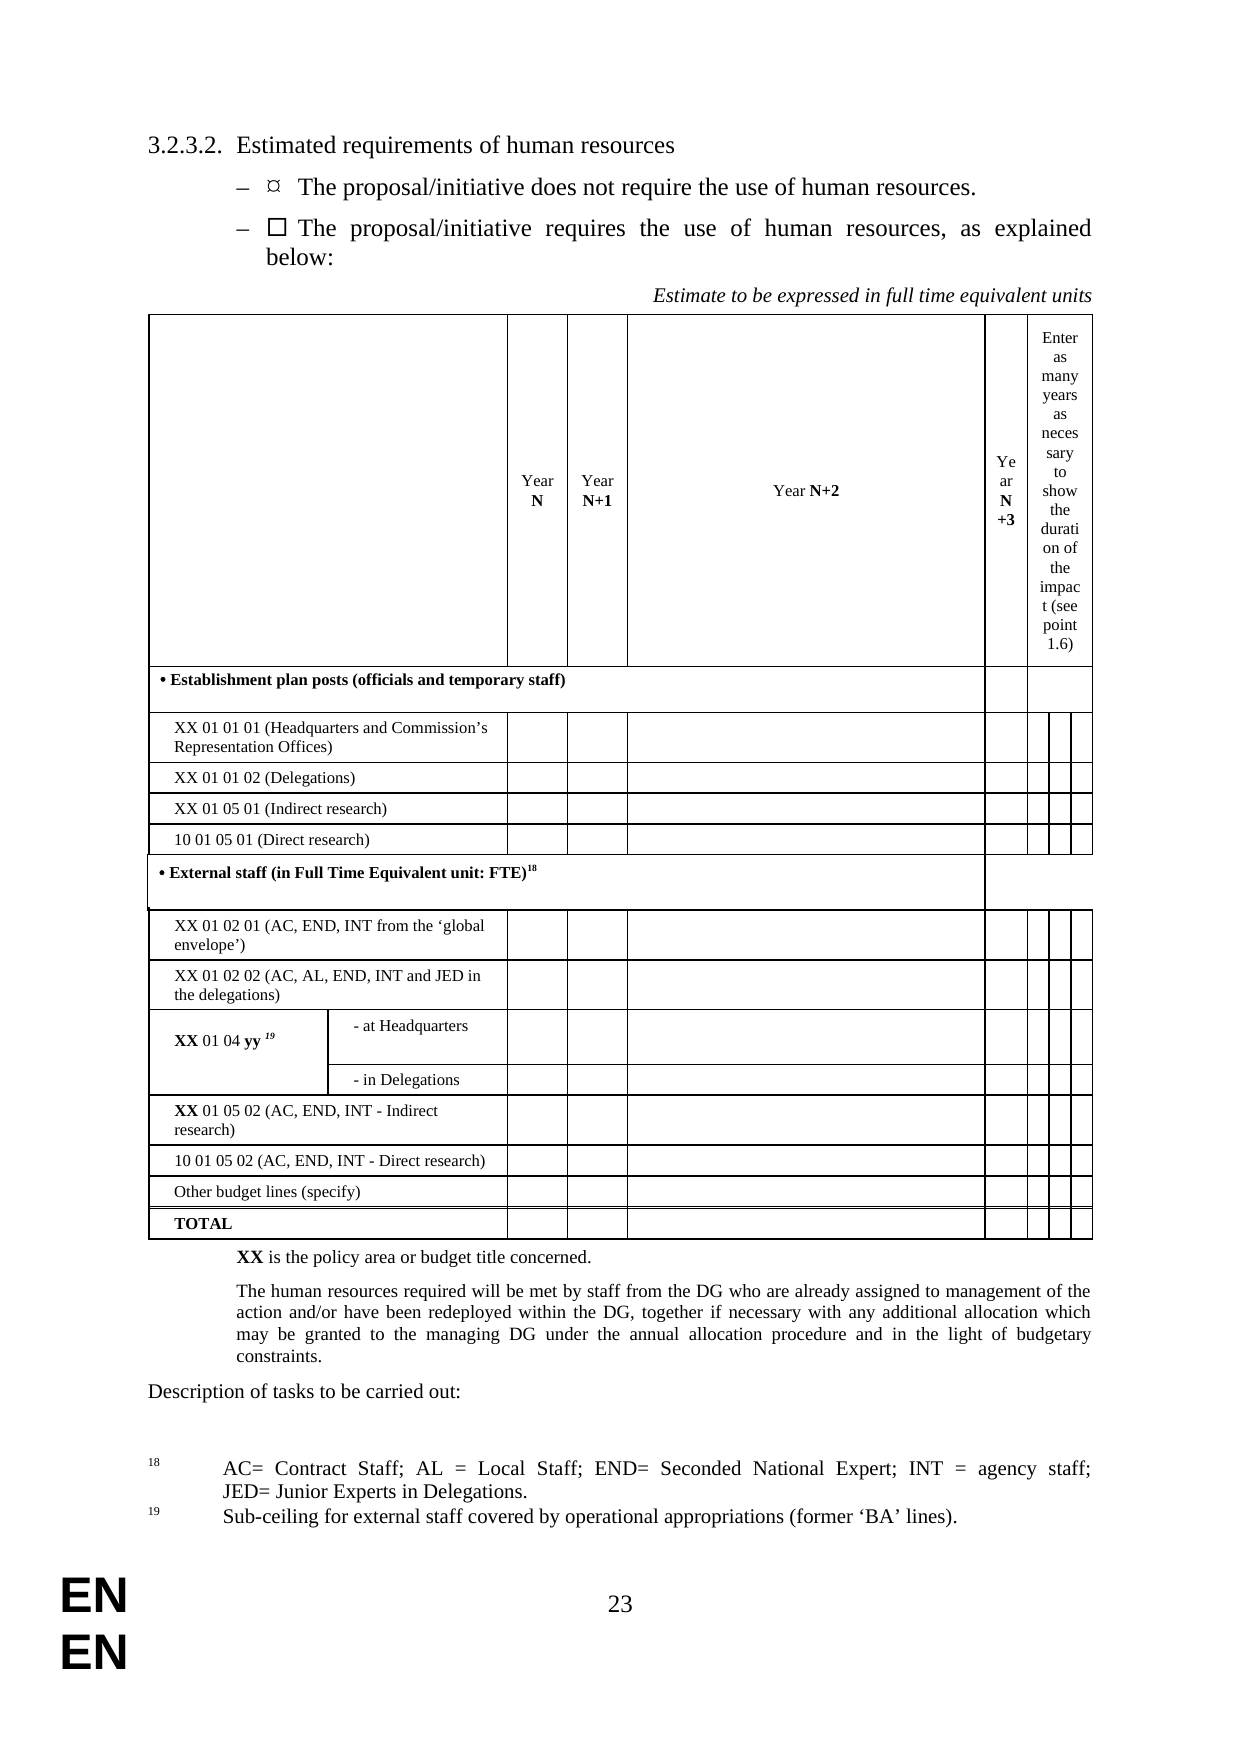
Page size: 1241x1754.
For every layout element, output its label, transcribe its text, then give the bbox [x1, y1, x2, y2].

table_cell [1050, 911, 1070, 959]
table_cell [1028, 961, 1048, 1009]
table_cell [568, 763, 627, 792]
table_cell [508, 1177, 567, 1206]
table_cell - at Headquarters [329, 1010, 507, 1064]
table_header Year N+2 [628, 315, 984, 666]
table_cell TOTAL [150, 1209, 507, 1238]
table_cell [1050, 1010, 1070, 1064]
table_cell [508, 911, 567, 959]
table_cell [1050, 1096, 1070, 1144]
table_cell [508, 713, 567, 761]
table_header [150, 315, 507, 666]
table_cell [986, 667, 1027, 712]
table_cell [628, 794, 984, 823]
table_cell XX 01 02 02 (AC, , END, INT and JED in the delegations) [150, 961, 507, 1009]
table_cell [628, 1177, 984, 1206]
table_cell [1072, 794, 1092, 823]
table_cell [1050, 1146, 1070, 1175]
table_header Enter as many years as necessary to show the duration of the impact (see point 1.6) [1028, 315, 1092, 666]
table_cell [1050, 961, 1070, 1009]
table_cell [1072, 713, 1092, 761]
table_cell [1050, 794, 1070, 823]
table_cell [628, 961, 984, 1009]
table_cell [1050, 1209, 1070, 1238]
table_cell [986, 825, 1027, 854]
text The human resources required will be met by staff from the DG who are already assigned to management of the action and/or have been redeployed within the DG, together if necessary with any additional allocation which may be granted to the managing DG under the annual allocation procedure and in the light of budgetary constraints. [236, 1280, 1092, 1366]
table_cell [1072, 1096, 1092, 1144]
table_cell [1072, 1209, 1092, 1238]
table_cell [628, 763, 984, 792]
table_cell [1028, 1209, 1048, 1238]
table_cell [986, 763, 1027, 792]
table_cell [986, 1177, 1027, 1206]
table_cell [986, 1209, 1027, 1238]
table_cell [986, 1146, 1027, 1175]
table_cell [1028, 1146, 1048, 1175]
table_cell [568, 713, 627, 761]
table_cell [1050, 1065, 1070, 1094]
table_cell [1050, 1177, 1070, 1206]
table_cell [628, 1065, 984, 1094]
table_cell [1028, 1096, 1048, 1144]
table_cell [986, 713, 1027, 761]
table_cell [1072, 1177, 1092, 1206]
table_cell [1028, 667, 1092, 712]
table_cell XX 01 04 yy [150, 1010, 327, 1094]
table_cell [986, 794, 1027, 823]
table_cell XX 01 01 02 (Delegations) [150, 763, 507, 792]
table_cell [568, 1065, 627, 1094]
table_cell [508, 794, 567, 823]
table_cell 10 01 05 01 (Direct research) [150, 825, 507, 854]
table_cell 10 01 05 02 (AC, END, INT - Direct research) [150, 1146, 507, 1175]
table_cell [986, 1065, 1027, 1094]
table_cell XX 01 05 02 (AC, END, INT - Indirect research) [150, 1096, 507, 1144]
table_cell [1072, 961, 1092, 1009]
table_cell [1050, 713, 1070, 761]
table_header Year N+1 [568, 315, 627, 666]
table_cell [1072, 1146, 1092, 1175]
table_cell [508, 1146, 567, 1175]
table_cell [986, 1096, 1027, 1144]
table_cell - in Delegations [329, 1065, 507, 1094]
table_cell [628, 825, 984, 854]
text XX is the policy area or budget title concerned. [236, 1246, 1092, 1267]
list The proposal/initiative requires the use of human resources, as explained below: [236, 213, 1092, 271]
table_cell [1072, 763, 1092, 792]
table_cell [628, 1209, 984, 1238]
table_cell [508, 1010, 567, 1064]
table_cell [568, 1146, 627, 1175]
table_cell [628, 713, 984, 761]
table_header Year N [508, 315, 567, 666]
table_cell [568, 911, 627, 959]
table_cell [568, 794, 627, 823]
table_header Year N+3 [986, 315, 1027, 666]
table_cell [1028, 1065, 1048, 1094]
table_cell [508, 1096, 567, 1144]
table_cell [1028, 713, 1048, 761]
table_cell [1028, 1010, 1048, 1064]
table_cell [628, 911, 984, 959]
table_cell [568, 1010, 627, 1064]
table_cell Other budget lines (specify) [150, 1177, 507, 1206]
table_cell External staff (in Full Time Equivalent unit: FTE) [148, 855, 984, 909]
table_cell [508, 1209, 567, 1238]
table_cell [986, 961, 1027, 1009]
table_cell [1072, 825, 1092, 854]
table_cell [986, 1010, 1027, 1064]
table_cell [628, 1010, 984, 1064]
table_cell [1028, 1177, 1048, 1206]
table_cell Establishment plan posts (officials and temporary staff) [150, 667, 984, 712]
table_cell [508, 825, 567, 854]
table_cell [1072, 1010, 1092, 1064]
table_cell XX 01 05 01 (Indirect research) [150, 794, 507, 823]
table_cell [986, 911, 1027, 959]
table_cell [508, 961, 567, 1009]
table_cell XX 01 01 01 (Headquarters and Commission’s Representation Offices) [150, 713, 507, 761]
table_cell [568, 1096, 627, 1144]
table_cell [1050, 825, 1070, 854]
table_cell XX 01 02 01 (AC, END, INT from the ‘global envelope’) [150, 911, 507, 959]
text Description of tasks to be carried out: [148, 1379, 1092, 1403]
text Estimate to be expressed in full time equivalent units [148, 283, 1092, 307]
table_cell [568, 1177, 627, 1206]
list The proposal/initiative does not require the use of human resources. [236, 172, 1092, 201]
table_cell [1028, 825, 1048, 854]
table_cell [1028, 911, 1048, 959]
table_cell [628, 1146, 984, 1175]
table_cell [1072, 1065, 1092, 1094]
table_cell [1072, 911, 1092, 959]
table_cell [508, 1065, 567, 1094]
table_cell [568, 961, 627, 1009]
table_cell [1028, 763, 1048, 792]
table_cell [1028, 794, 1048, 823]
subtitle 3.2.3.2. Estimated requirements of human resources [148, 131, 1092, 159]
table_cell [508, 763, 567, 792]
table_cell [568, 825, 627, 854]
table_cell [1050, 763, 1070, 792]
table_cell [568, 1209, 627, 1238]
table_cell [628, 1096, 984, 1144]
